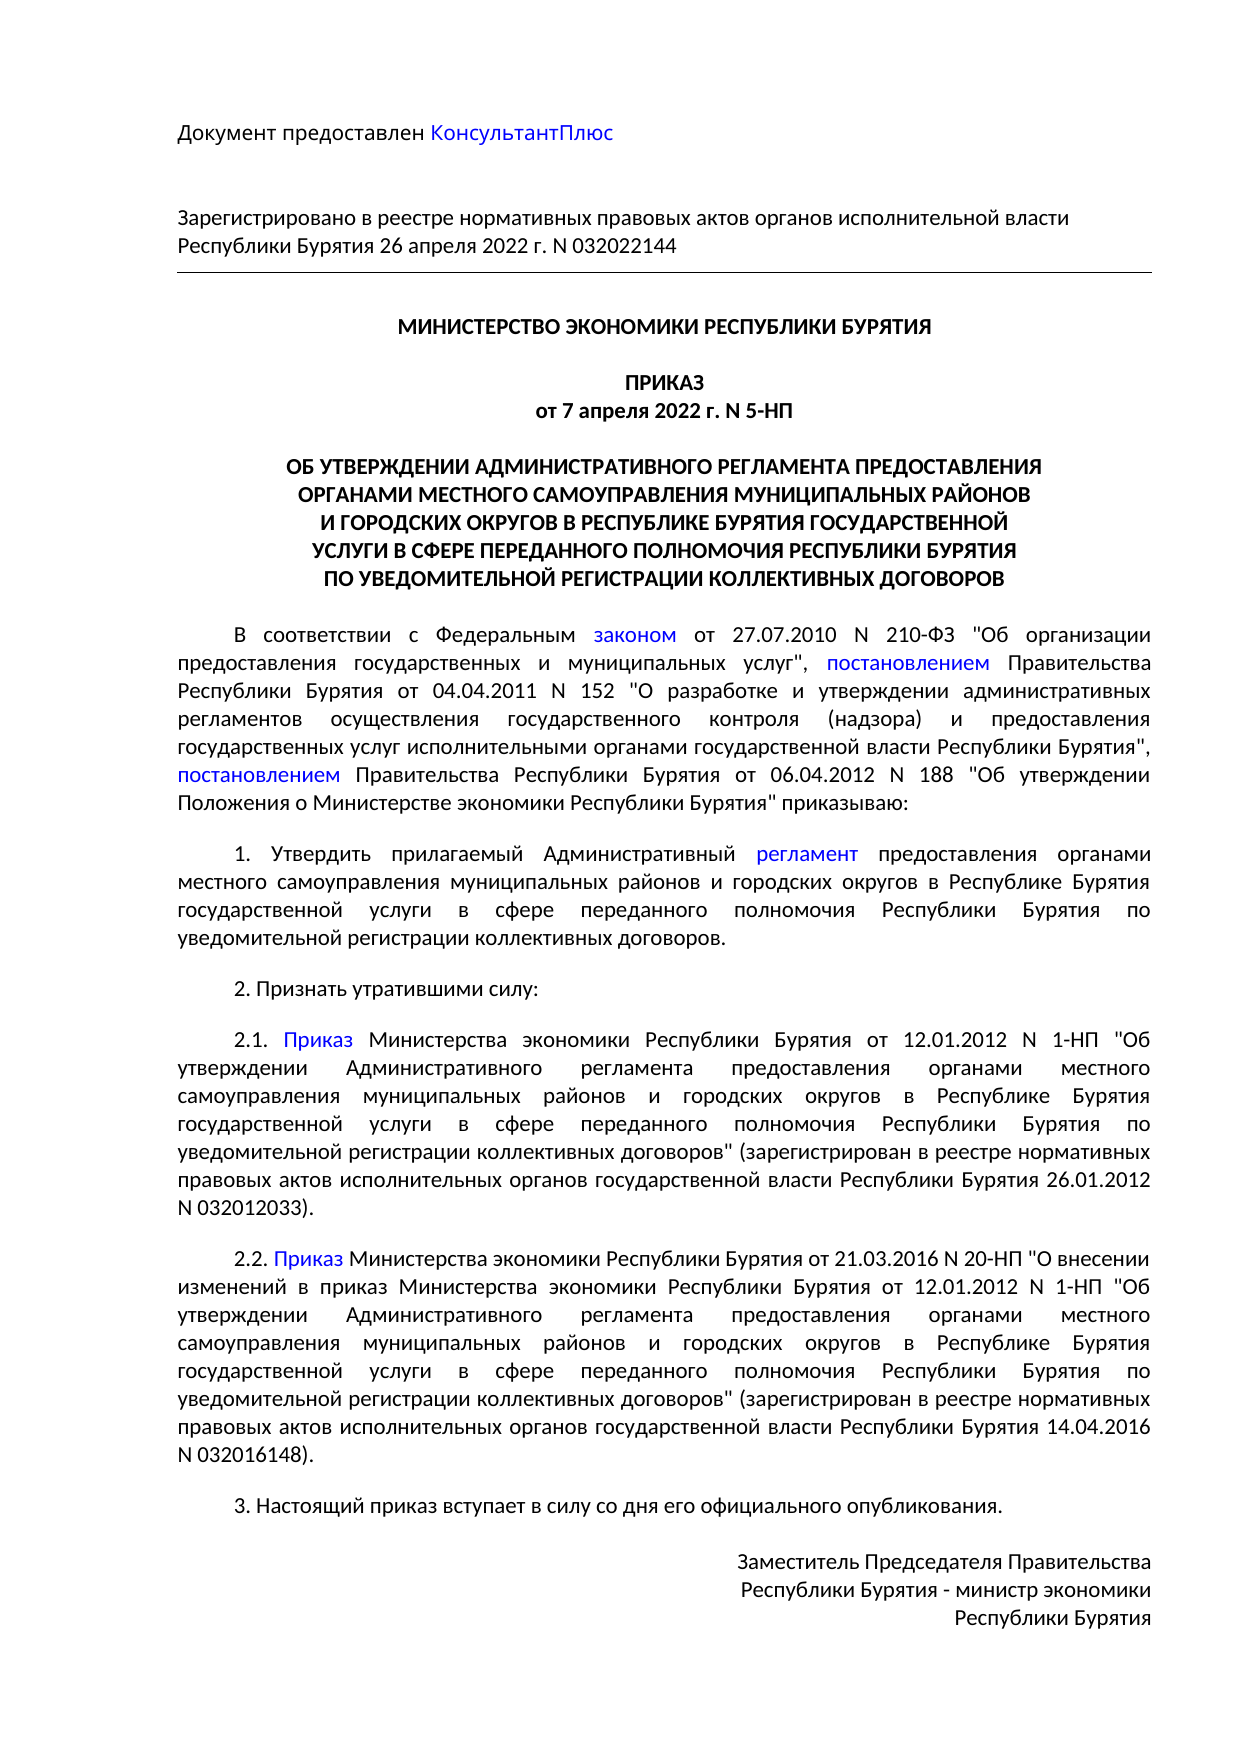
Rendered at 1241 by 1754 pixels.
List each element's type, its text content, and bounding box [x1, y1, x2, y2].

text 1. Утвердить прилагаемый Административный регламент предоставления органами местного самоуправления муниципальных районов и городских округов в Республике Бурятия государственной услуги в сфере переданного полномочия Республики Бурятия по уведомительной регистрации коллективных договоров. [177, 839, 1152, 951]
text Республики Бурятия - министр экономики [177, 1575, 1152, 1603]
title ПРИКАЗ [177, 368, 1152, 396]
title от 7 апреля 2022 г. N 5-НП [177, 396, 1152, 424]
title УСЛУГИ В СФЕРЕ ПЕРЕДАННОГО ПОЛНОМОЧИЯ РЕСПУБЛИКИ БУРЯТИЯ [177, 536, 1152, 564]
text В соответствии с Федеральным законом от 27.07.2010 N 210-ФЗ "Об организации предоставления государственных и муниципальных услуг", постановлением Правительства Республики Бурятия от 04.04.2011 N 152 "О разработке и утверждении административных регламентов осуществления государственного контроля (надзора) и предоставления государственных услуг исполнительными органами государственной власти Республики Бурятия", постановлением Правительства Республики Бурятия от 06.04.2012 N 188 "Об утверждении Положения о Министерстве экономики Республики Бурятия" приказываю: [177, 620, 1152, 816]
title ОБ УТВЕРЖДЕНИИ АДМИНИСТРАТИВНОГО РЕГЛАМЕНТА ПРЕДОСТАВЛЕНИЯ [177, 452, 1152, 480]
title И ГОРОДСКИХ ОКРУГОВ В РЕСПУБЛИКЕ БУРЯТИЯ ГОСУДАРСТВЕННОЙ [177, 508, 1152, 536]
text Зарегистрировано в реестре нормативных правовых актов органов исполнительной власти Республики Бурятия 26 апреля 2022 г. N 032022144 [177, 203, 1152, 259]
text Республики Бурятия [177, 1603, 1152, 1631]
text 2. Признать утратившими силу: [177, 974, 1152, 1002]
title ПО УВЕДОМИТЕЛЬНОЙ РЕГИСТРАЦИИ КОЛЛЕКТИВНЫХ ДОГОВОРОВ [177, 564, 1152, 592]
title ОРГАНАМИ МЕСТНОГО САМОУПРАВЛЕНИЯ МУНИЦИПАЛЬНЫХ РАЙОНОВ [177, 480, 1152, 508]
title Документ предоставлен КонсультантПлюс [177, 118, 1152, 175]
text 2.2. Приказ Министерства экономики Республики Бурятия от 21.03.2016 N 20-НП "О внесении изменений в приказ Министерства экономики Республики Бурятия от 12.01.2012 N 1-НП "Об утверждении Административного регламента предоставления органами местного самоуправления муниципальных районов и городских округов в Республике Бурятия государственной услуги в сфере переданного полномочия Республики Бурятия по уведомительной регистрации коллективных договоров" (зарегистрирован в реестре нормативных правовых актов исполнительных органов государственной власти Республики Бурятия 14.04.2016 N 032016148). [177, 1244, 1152, 1468]
text 2.1. Приказ Министерства экономики Республики Бурятия от 12.01.2012 N 1-НП "Об утверждении Административного регламента предоставления органами местного самоуправления муниципальных районов и городских округов в Республике Бурятия государственной услуги в сфере переданного полномочия Республики Бурятия по уведомительной регистрации коллективных договоров" (зарегистрирован в реестре нормативных правовых актов исполнительных органов государственной власти Республики Бурятия 26.01.2012 N 032012033). [177, 1025, 1152, 1221]
text Заместитель Председателя Правительства [177, 1547, 1152, 1575]
text 3. Настоящий приказ вступает в силу со дня его официального опубликования. [177, 1491, 1152, 1519]
title МИНИСТЕРСТВО ЭКОНОМИКИ РЕСПУБЛИКИ БУРЯТИЯ [177, 312, 1152, 340]
